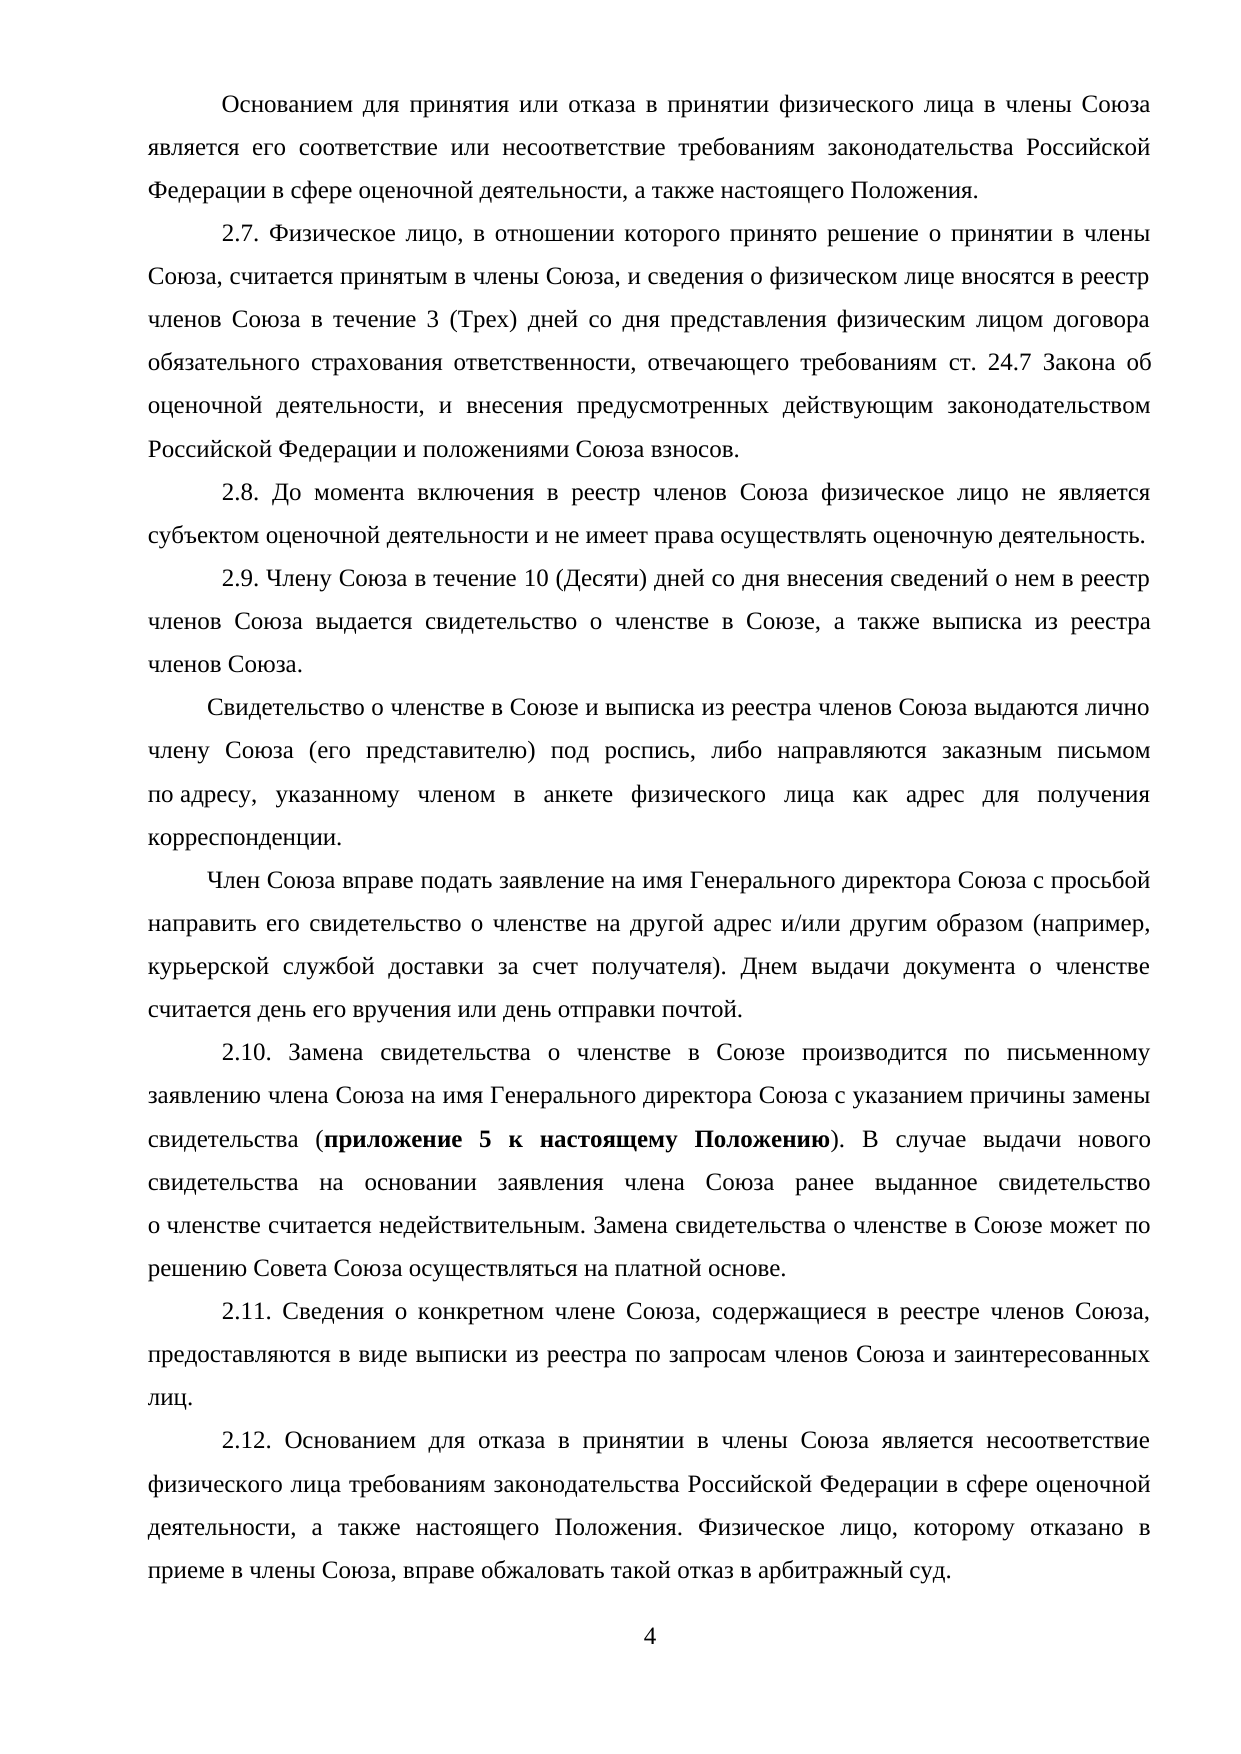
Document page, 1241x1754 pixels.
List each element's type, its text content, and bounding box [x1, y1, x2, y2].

subtitle 2.11. Сведения о конкретном члене Союза, содержащиеся в реестре членов Союза, предоставляются в виде выписки из реестра по запросам членов Союза и заинтересованных лиц. [148, 1296, 1152, 1411]
subtitle 2.7. Физическое лицо, в отношении которого принято решение о принятии в члены Союза, считается принятым в члены Союза, и сведения о физическом лице вносятся в реестр членов Союза в течение 3 (Трех) дней со дня представления физическим лицом договора обязательного страхования ответственности, отвечающего требованиям ст. 24.7 Закона об оценочной деятельности, и внесения предусмотренных действующим законодательством Российской Федерации и положениями Союза взносов. [148, 218, 1152, 462]
subtitle 2.12. Основанием для отказа в принятии в члены Союза является несоответствие физического лица требованиям законодательства Российской Федерации в сфере оценочной деятельности, а также настоящего Положения. Физическое лицо, которому отказано в приеме в члены Союза, вправе обжаловать такой отказ в арбитражный суд. [148, 1426, 1152, 1584]
subtitle 2.10. Замена свидетельства о членстве в Союзе производится по письменному заявлению члена Союза на имя Генерального директора Союза с указанием причины замены свидетельства (приложение 5 к настоящему Положению). В случае выдачи нового свидетельства на основании заявления члена Союза ранее выданное свидетельство о членстве считается недействительным. Замена свидетельства о членстве в Союзе может по решению Совета Союза осуществляться на платной основе. [148, 1037, 1152, 1282]
text Член Союза вправе подать заявление на имя Генерального директора Союза с просьбой направить его свидетельство о членстве на другой адрес и/или другим образом (например, курьерской службой доставки за счет получателя). Днем выдачи документа о членстве считается день его вручения или день отправки почтой. [148, 865, 1152, 1023]
text Свидетельство о членстве в Союзе и выписка из реестра членов Союза выдаются лично члену Союза (его представителю) под роспись, либо направляются заказным письмом по адресу, указанному членом в анкете физического лица как адрес для получения корреспонденции. [148, 692, 1152, 851]
subtitle 2.9. Члену Союза в течение 10 (Десяти) дней со дня внесения сведений о нем в реестр членов Союза выдается свидетельство о членстве в Союзе, а также выписка из реестра членов Союза. [148, 563, 1152, 678]
text Основанием для принятия или отказа в принятии физического лица в члены Союза является его соответствие или несоответствие требованиям законодательства Российской Федерации в сфере оценочной деятельности, а также настоящего Положения. [148, 89, 1152, 204]
subtitle 2.8. До момента включения в реестр членов Союза физическое лицо не является субъектом оценочной деятельности и не имеет права осуществлять оценочную деятельность. [148, 477, 1152, 549]
